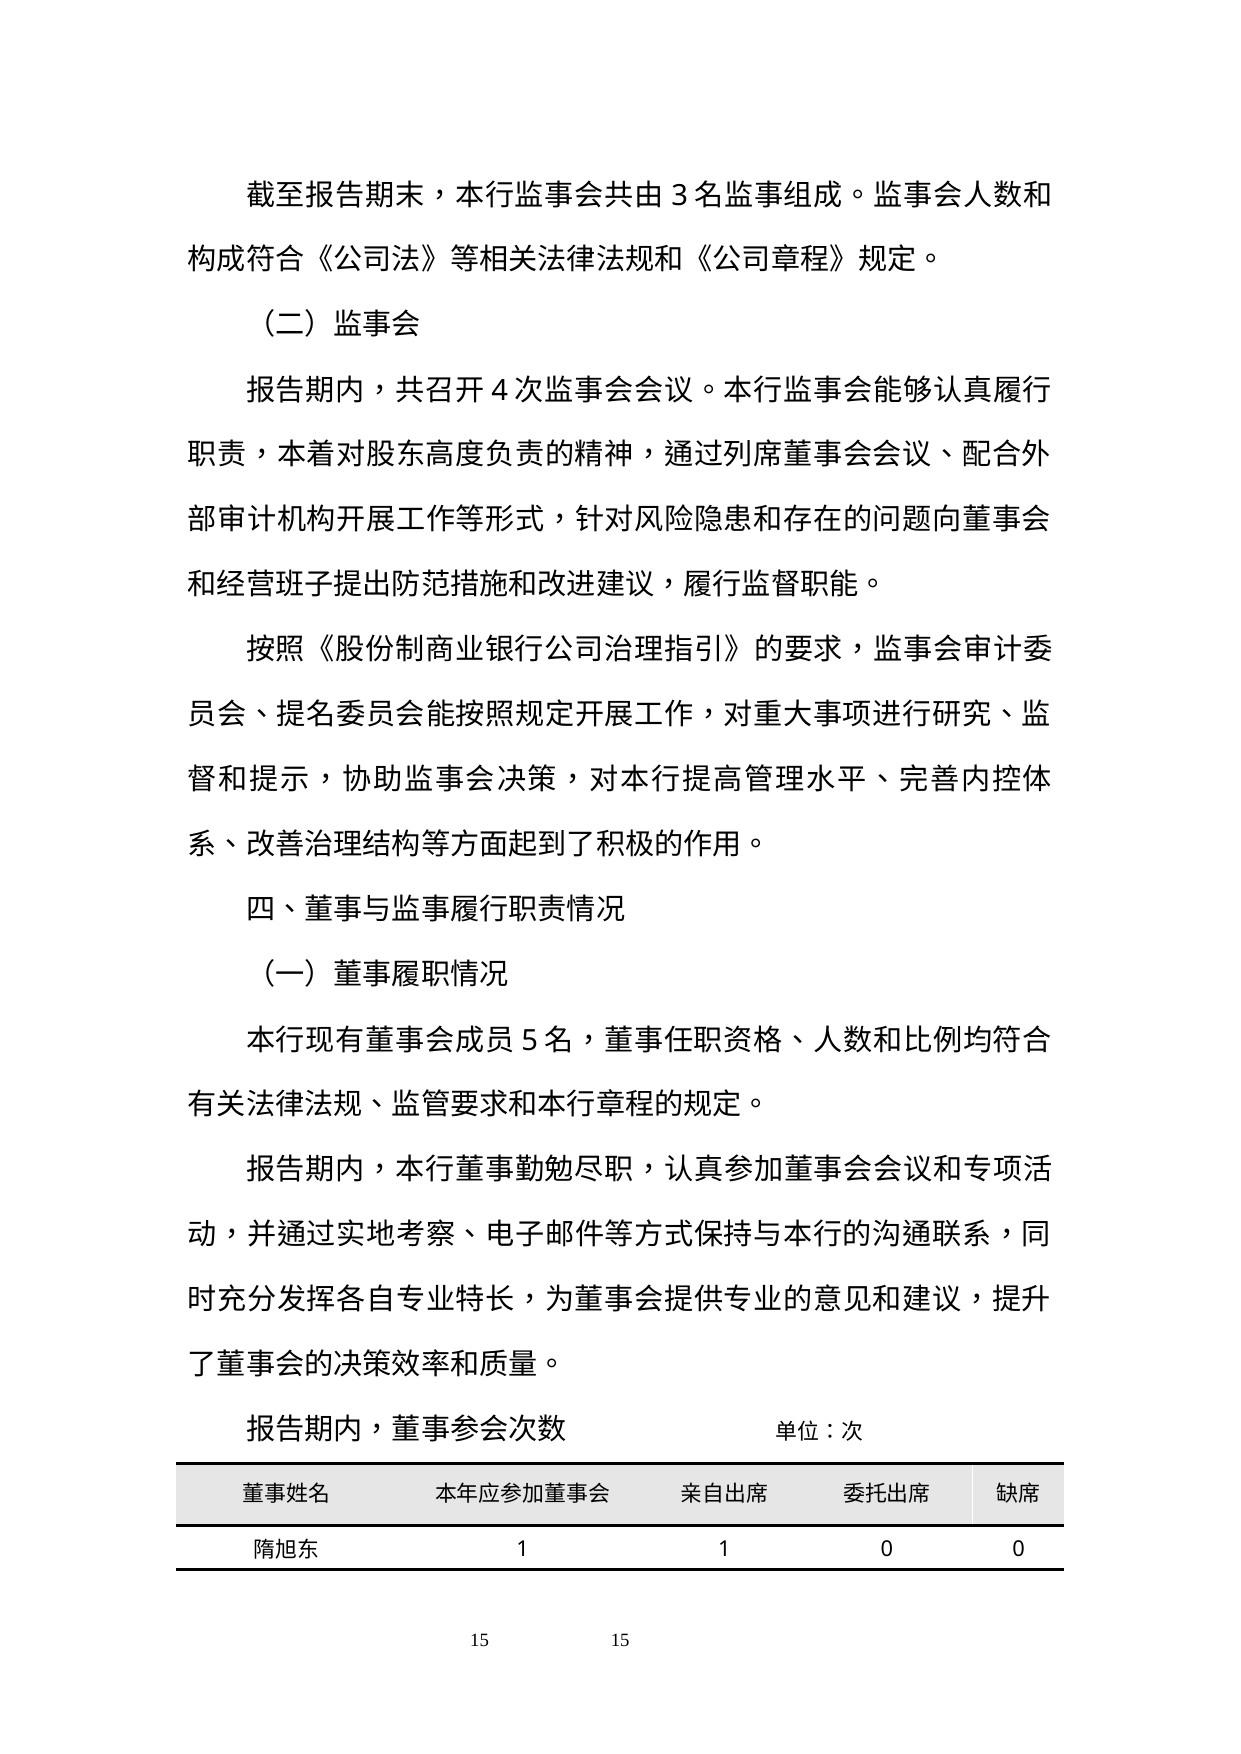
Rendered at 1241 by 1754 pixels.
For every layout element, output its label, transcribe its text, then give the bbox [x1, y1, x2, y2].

text 本行现有董事会成员5名，董事任职资格、人数和比例均符合有关法律法规、监管要求和本行章程的规定。 [187, 1007, 1053, 1137]
text 四、董事与监事履行职责情况 [187, 877, 1053, 942]
text 报告期内，共召开4次监事会会议。本行监事会能够认真履行职责，本着对股东高度负责的精神，通过列席董事会会议、配合外部审计机构开展工作等形式，针对风险隐患和存在的问题向董事会和经营班子提出防范措施和改进建议，履行监督职能。 [187, 357, 1053, 617]
text （一）董事履职情况 [187, 942, 1053, 1007]
text 报告期内，董事参会次数 单位：次 [187, 1397, 1053, 1462]
table_cell 1 [397, 1527, 648, 1568]
table_cell 1 [648, 1527, 801, 1568]
text 报告期内，本行董事勤勉尽职，认真参加董事会会议和专项活动，并通过实地考察、电子邮件等方式保持与本行的沟通联系，同时充分发挥各自专业特长，为董事会提供专业的意见和建议，提升了董事会的决策效率和质量。 [187, 1137, 1053, 1397]
table_header 委托出席 [801, 1465, 972, 1524]
text 截至报告期末，本行监事会共由3名监事组成。监事会人数和构成符合《公司法》等相关法律法规和《公司章程》规定。 [187, 162, 1053, 292]
table_header 缺席 [973, 1465, 1064, 1524]
table_cell 隋旭东 [176, 1527, 397, 1568]
table_header 亲自出席 [648, 1465, 801, 1524]
table_cell 0 [973, 1527, 1064, 1568]
table_header 本年应参加董事会 [397, 1465, 648, 1524]
table_cell 0 [801, 1527, 972, 1568]
text 按照《股份制商业银行公司治理指引》的要求，监事会审计委员会、提名委员会能按照规定开展工作，对重大事项进行研究、监督和提示，协助监事会决策，对本行提高管理水平、完善内控体系、改善治理结构等方面起到了积极的作用。 [187, 617, 1053, 877]
table_header 董事姓名 [176, 1465, 397, 1524]
text （二）监事会 [187, 292, 1053, 357]
